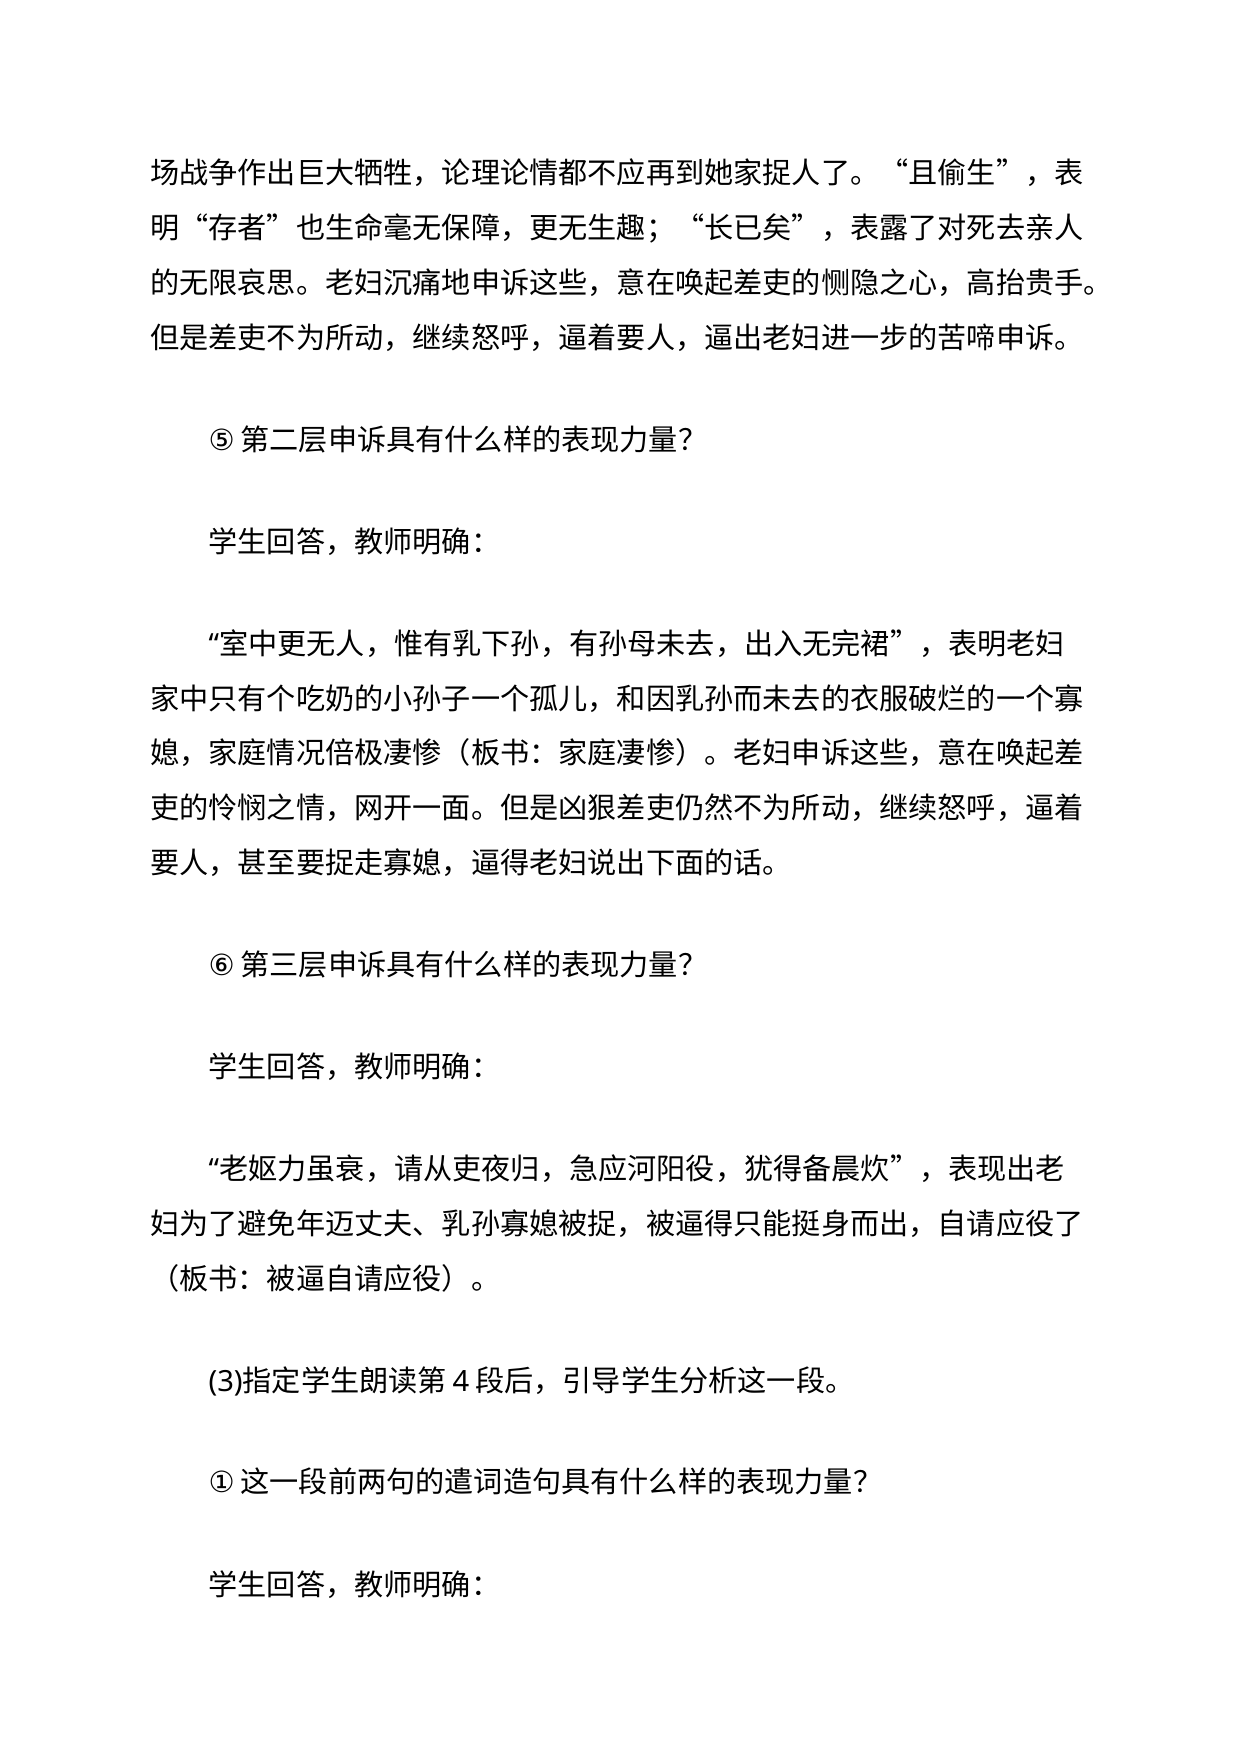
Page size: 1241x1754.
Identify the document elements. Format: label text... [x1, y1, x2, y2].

text ⑥第三层申诉具有什么样的表现力量？ [150, 942, 1090, 984]
text (3)指定学生朗读第4段后，引导学生分析这一段。 [150, 1357, 1090, 1399]
text 学生回答，教师明确： [150, 1561, 1090, 1603]
text ①这一段前两句的遣词造句具有什么样的表现力量？ [150, 1459, 1090, 1501]
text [150, 150, 1090, 357]
text 学生回答，教师明确： [150, 1044, 1090, 1086]
text 学生回答，教师明确： [150, 518, 1090, 561]
text “老妪力虽衰，请从吏夜归，急应河阳役，犹得备晨炊”，表现出老妇为了避免年迈丈夫、乳孙寡媳被捉，被逼得只能挺身而出，自请应役了（板书：被逼自请应役）。 [150, 1145, 1090, 1298]
text ⑤第二层申诉具有什么样的表现力量？ [150, 416, 1090, 459]
text “室中更无人，惟有乳下孙，有孙母未去，出入无完裙”，表明老妇家中只有个吃奶的小孙子一个孤儿，和因乳孙而未去的衣服破烂的一个寡媳，家庭情况倍极凄惨（板书：家庭凄惨）。老妇申诉这些，意在唤起差吏的怜悯之情，网开一面。但是凶狠差吏仍然不为所动，继续怒呼，逼着要人，甚至要捉走寡媳，逼得老妇说出下面的话。 [150, 620, 1090, 882]
